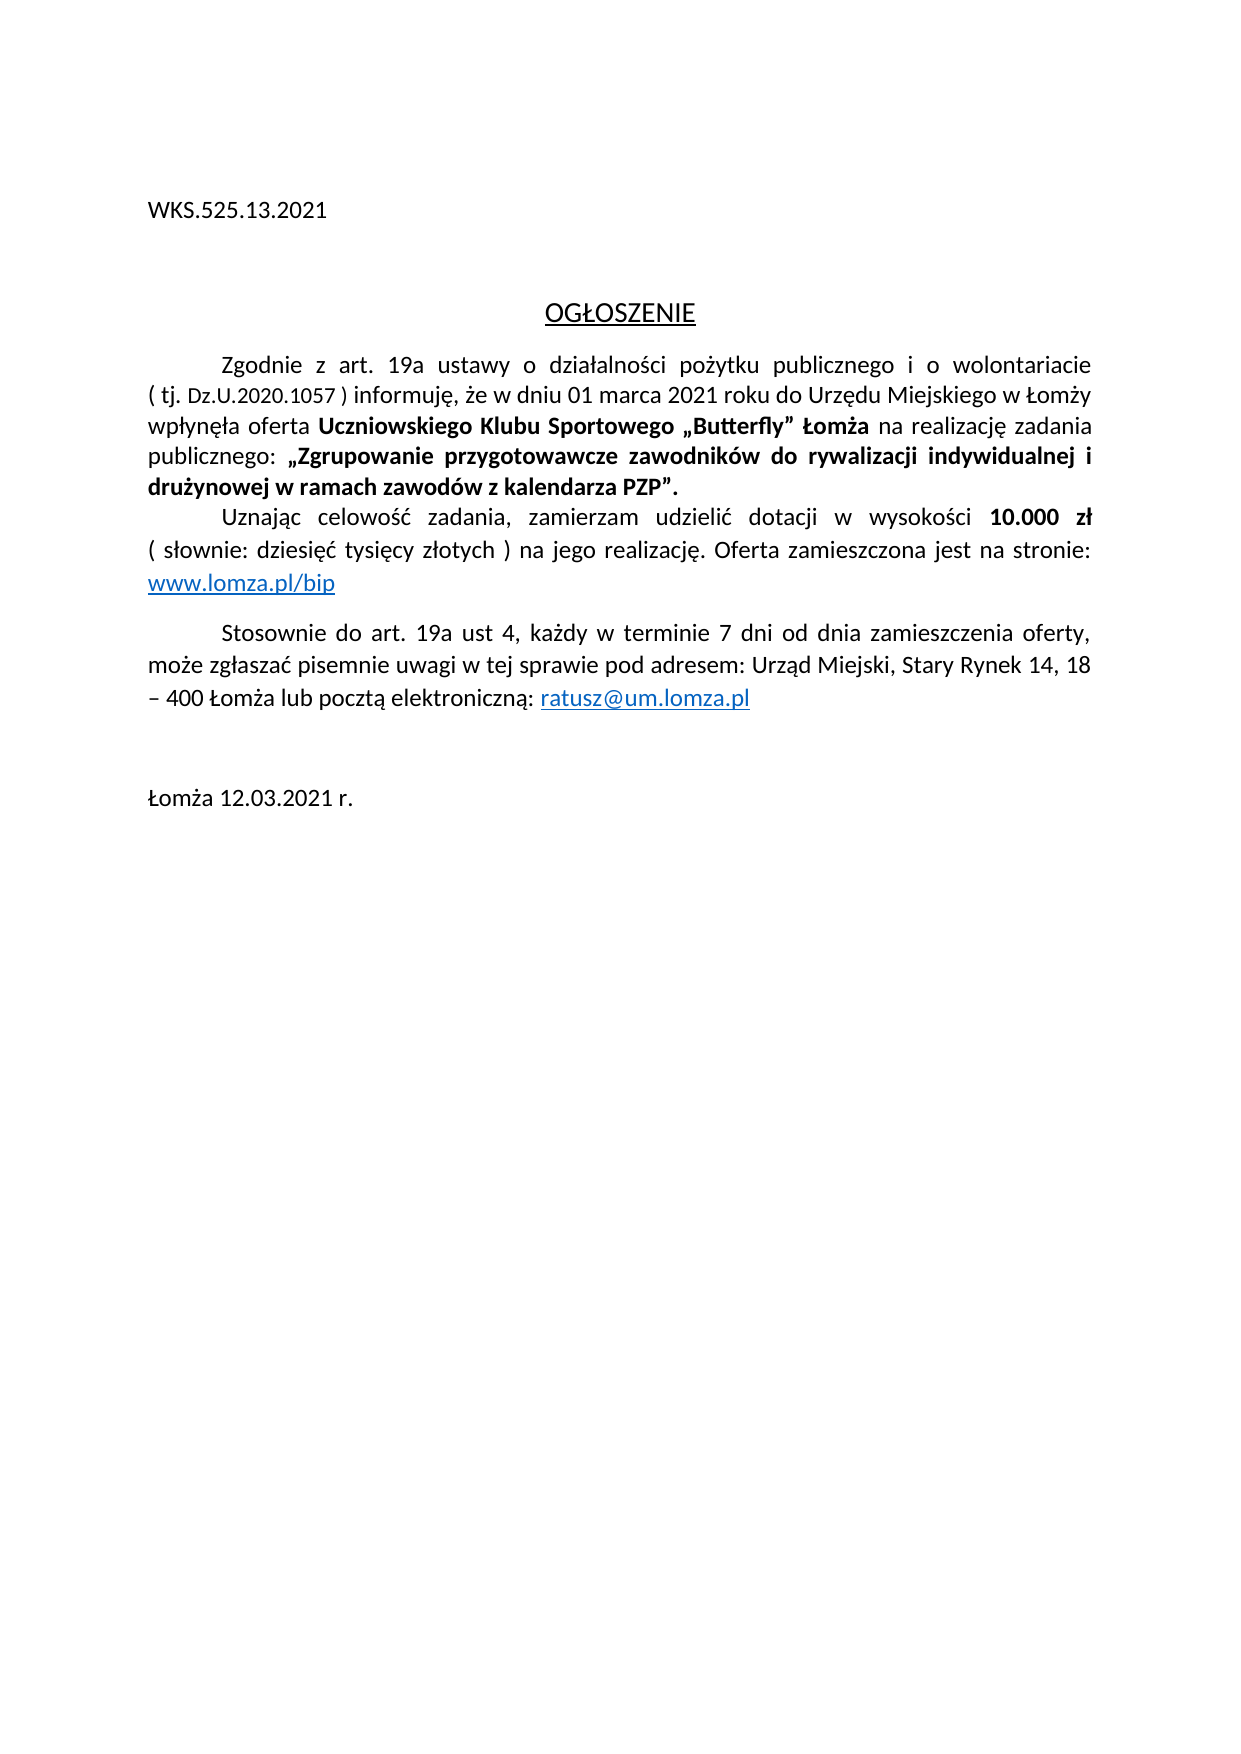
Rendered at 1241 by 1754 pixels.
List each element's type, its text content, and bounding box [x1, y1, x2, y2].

text Zgodnie z art. 19a ustawy o działalności pożytku publicznego i o wolontariacie ( tj. Dz.U.2020.1057 ) informuję, że w dniu 01 marca 2021 roku do Urzędu Miejskiego w Łomży wpłynęła oferta Uczniowskiego Klubu Sportowego „Butterfly” Łomża na realizację zadania publicznego: „Zgrupowanie przygotowawcze zawodników do rywalizacji indywidualnej i drużynowej w ramach zawodów z kalendarza PZP”. [148, 349, 1093, 501]
text OGŁOSZENIE [148, 294, 1093, 329]
text Łomża 12.03.2021 r. [148, 782, 1093, 812]
text WKS.525.13.2021 [148, 194, 1093, 225]
text Uznając celowość zadania, zamierzam udzielić dotacji w wysokości 10.000 zł ( słownie: dziesięć tysięcy złotych ) na jego realizację. Oferta zamieszczona jest na stronie: www.lomza.pl/bip [148, 501, 1093, 598]
text Stosownie do art. 19a ust 4, każdy w terminie 7 dni od dnia zamieszczenia oferty, może zgłaszać pisemnie uwagi w tej sprawie pod adresem: Urząd Miejski, Stary Rynek 14, 18 – 400 Łomża lub pocztą elektroniczną: ratusz@um.lomza.pl [148, 617, 1093, 713]
